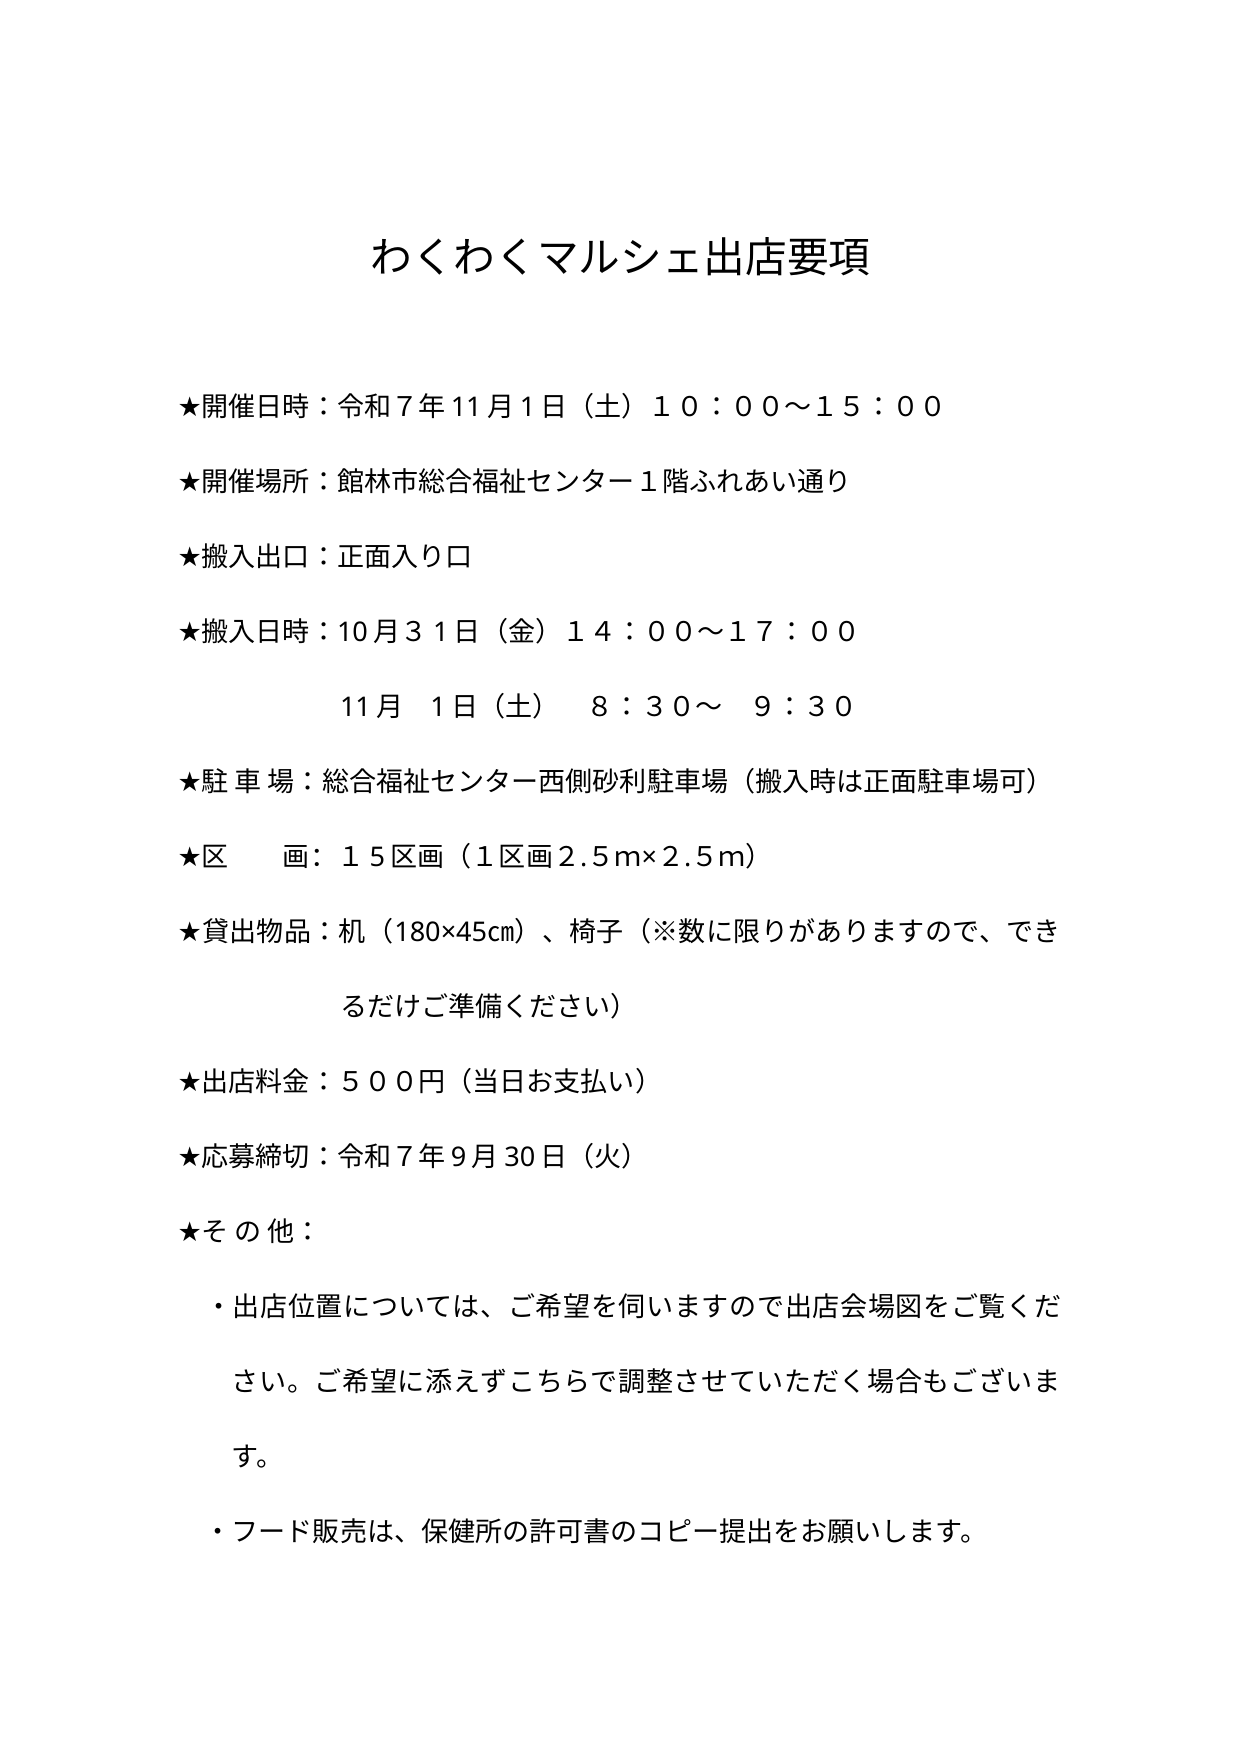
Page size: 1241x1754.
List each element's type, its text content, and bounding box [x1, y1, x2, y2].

text わくわくマルシェ出店要項 [177, 217, 1063, 292]
text ★駐 車 場：総合福祉センター西側砂利駐車場（搬入時は正面駐車場可） [177, 742, 1063, 817]
text ★搬入出口：正面入り口 [177, 517, 1063, 592]
text ・フード販売は、保健所の許可書のコピー提出をお願いします。 [177, 1492, 1063, 1567]
text ★区 画：１5区画（１区画２.５ｍ×２.５ｍ） [177, 817, 1063, 892]
text ★搬入日時：10月３1日（金）１４：００～１７：００ [177, 592, 1063, 667]
text ・出店位置については、ご希望を伺いますので出店会場図をご覧ください。ご希望に添えずこちらで調整させていただく場合もございます。 [177, 1267, 1063, 1492]
text ★そ の 他： [177, 1192, 1063, 1267]
text ★出店料金：５００円（当日お支払い） [177, 1042, 1063, 1117]
text ★開催場所：館林市総合福祉センター１階ふれあい通り [177, 442, 1063, 517]
text ★貸出物品：机（180×45㎝）、椅子（※数に限りがありますので、できるだけご準備ください） [177, 892, 1063, 1042]
text ★開催日時：令和７年11月1日（土）１０：００～１５：００ [177, 367, 1063, 442]
text 11月 1日（土） ８：３０～ ９：３０ [177, 667, 1063, 742]
text ★応募締切：令和７年9月30日（火） [177, 1117, 1063, 1192]
